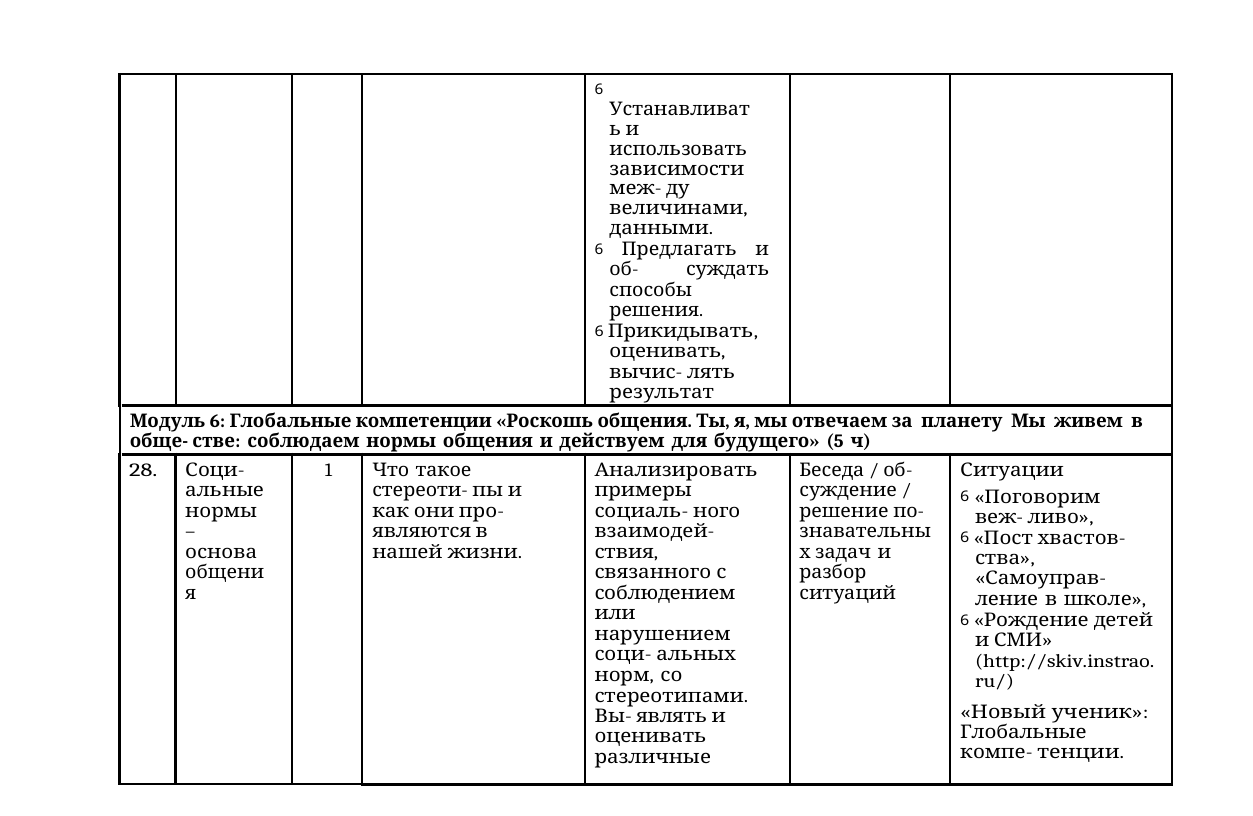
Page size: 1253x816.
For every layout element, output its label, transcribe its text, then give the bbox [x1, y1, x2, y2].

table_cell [363, 456, 584, 783]
table_header [121, 75, 175, 403]
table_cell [586, 456, 789, 783]
table_header 6 Устанавливать и использовать зависимости меж- ду величинами, данными. 6 Предлагать и об- суждать способы решения. 6 Прикидывать, оценивать, вычис- лять результат [586, 75, 789, 403]
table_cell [177, 456, 291, 783]
table_cell Модуль 6: Глобальные компетенции «Роскошь общения. Ты, я, мы отвечаем за планету Мы живем в обще- стве: соблюдаем нормы общения и действуем для будущего» (5 ч) [121, 405, 1171, 453]
table_header [177, 75, 291, 403]
table_header [293, 75, 361, 403]
table_header [791, 75, 949, 403]
table_cell 28. [121, 454, 174, 783]
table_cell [791, 456, 949, 783]
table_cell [951, 456, 1171, 783]
table_cell 1 [293, 456, 361, 783]
table_header [951, 75, 1171, 403]
table_header [363, 75, 584, 403]
